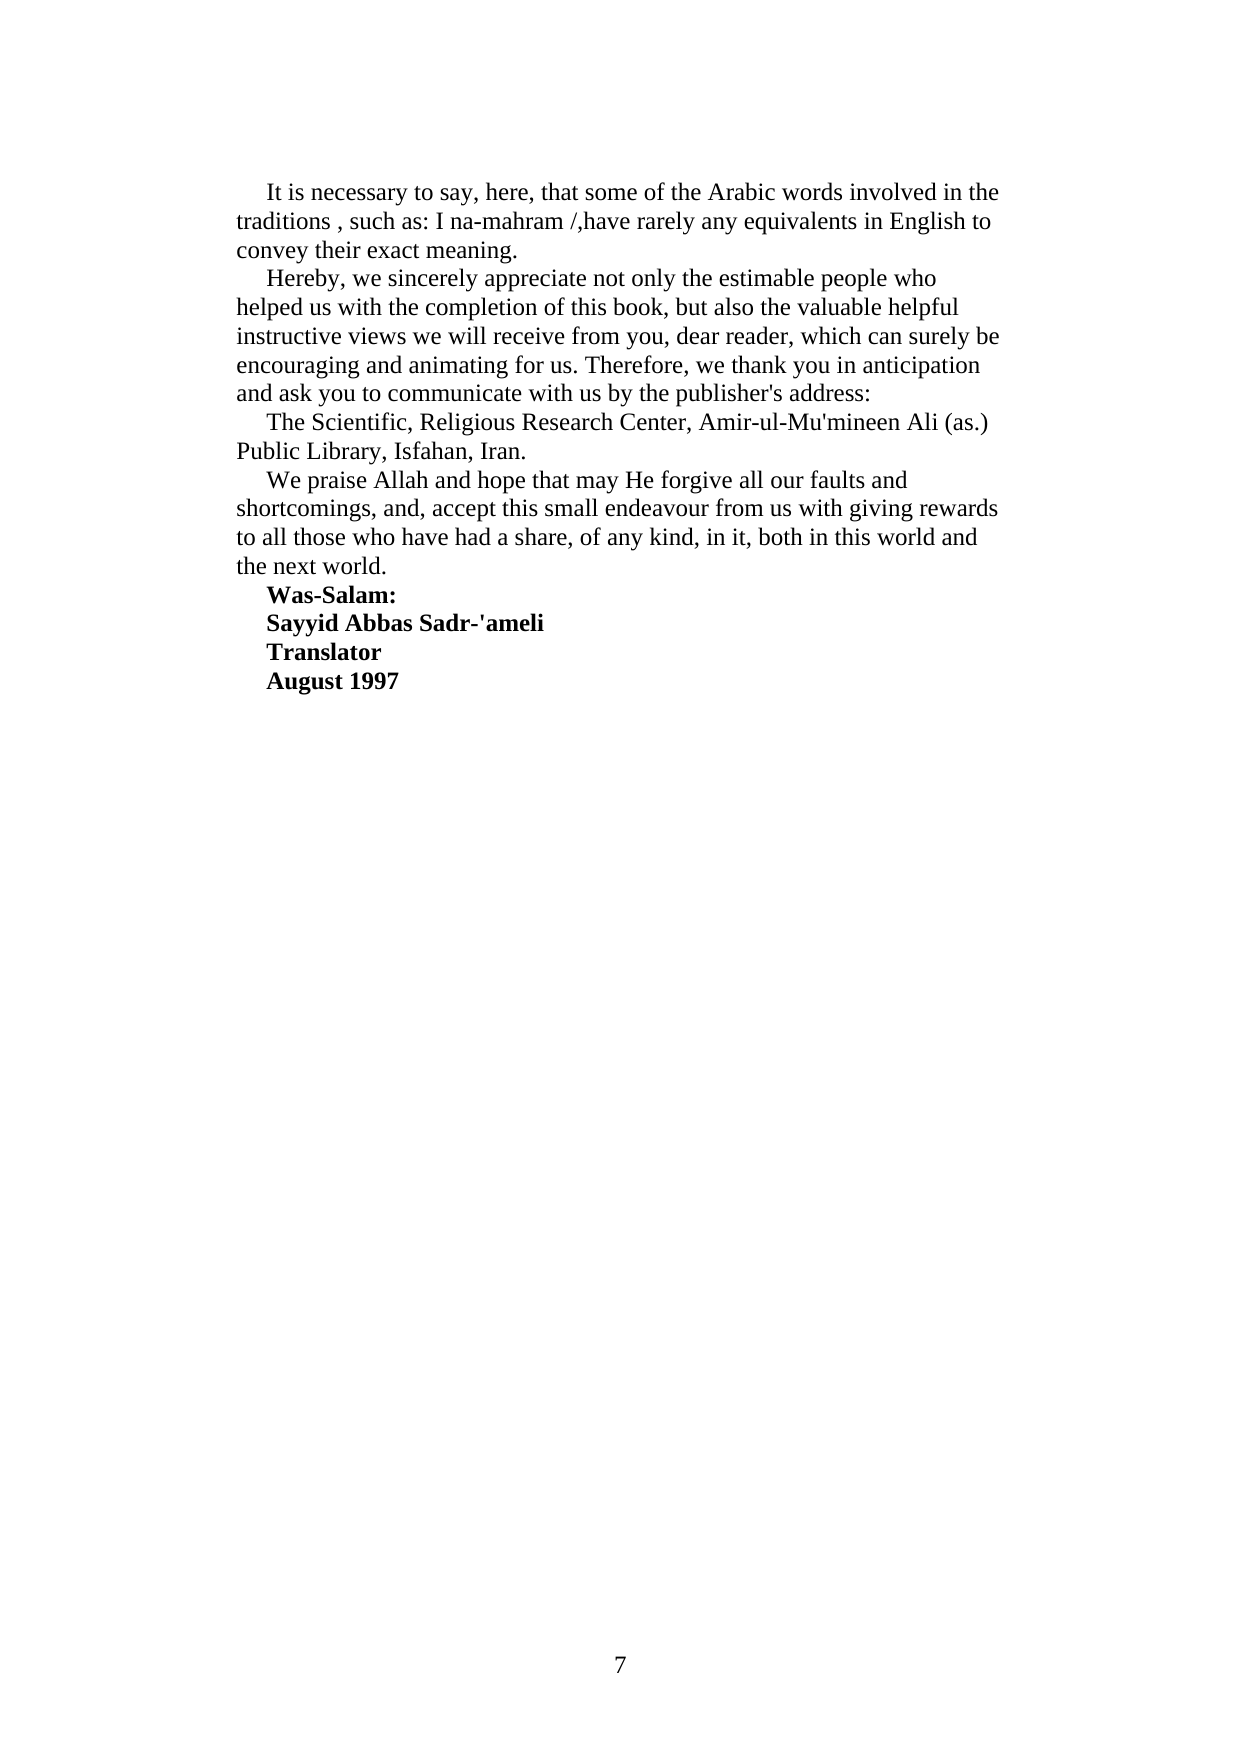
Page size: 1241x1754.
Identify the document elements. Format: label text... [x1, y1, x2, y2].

text August 1997 [236, 666, 1004, 695]
text Hereby, we sincerely appreciate not only the estimable people who helped us with the completion of this book, but also the valuable helpful instructive views we will receive from you, dear reader, which can surely be encouraging and animating for us. Therefore, we thank you in anticipation and ask you to communicate with us by the publisher's address: [236, 263, 1004, 407]
text We praise Allah and hope that may He forgive all our faults and shortcomings, and, accept this small endeavour from us with giving rewards to all those who have had a share, of any kind, in it, both in this world and the next world. [236, 465, 1004, 580]
text It is necessary to say, here, that some of the Arabic words involved in the traditions , such as: I na-mahram /,have rarely any equivalents in English to convey their exact meaning. [236, 177, 1004, 263]
text Sayyid Abbas Sadr-'ameli [236, 608, 1004, 637]
text The Scientific, Religious Research Center, Amir-ul-Mu'mineen Ali (as.) Public Library, Isfahan, Iran. [236, 407, 1004, 465]
text Translator [236, 637, 1004, 666]
text Was-Salam: [236, 580, 1004, 608]
